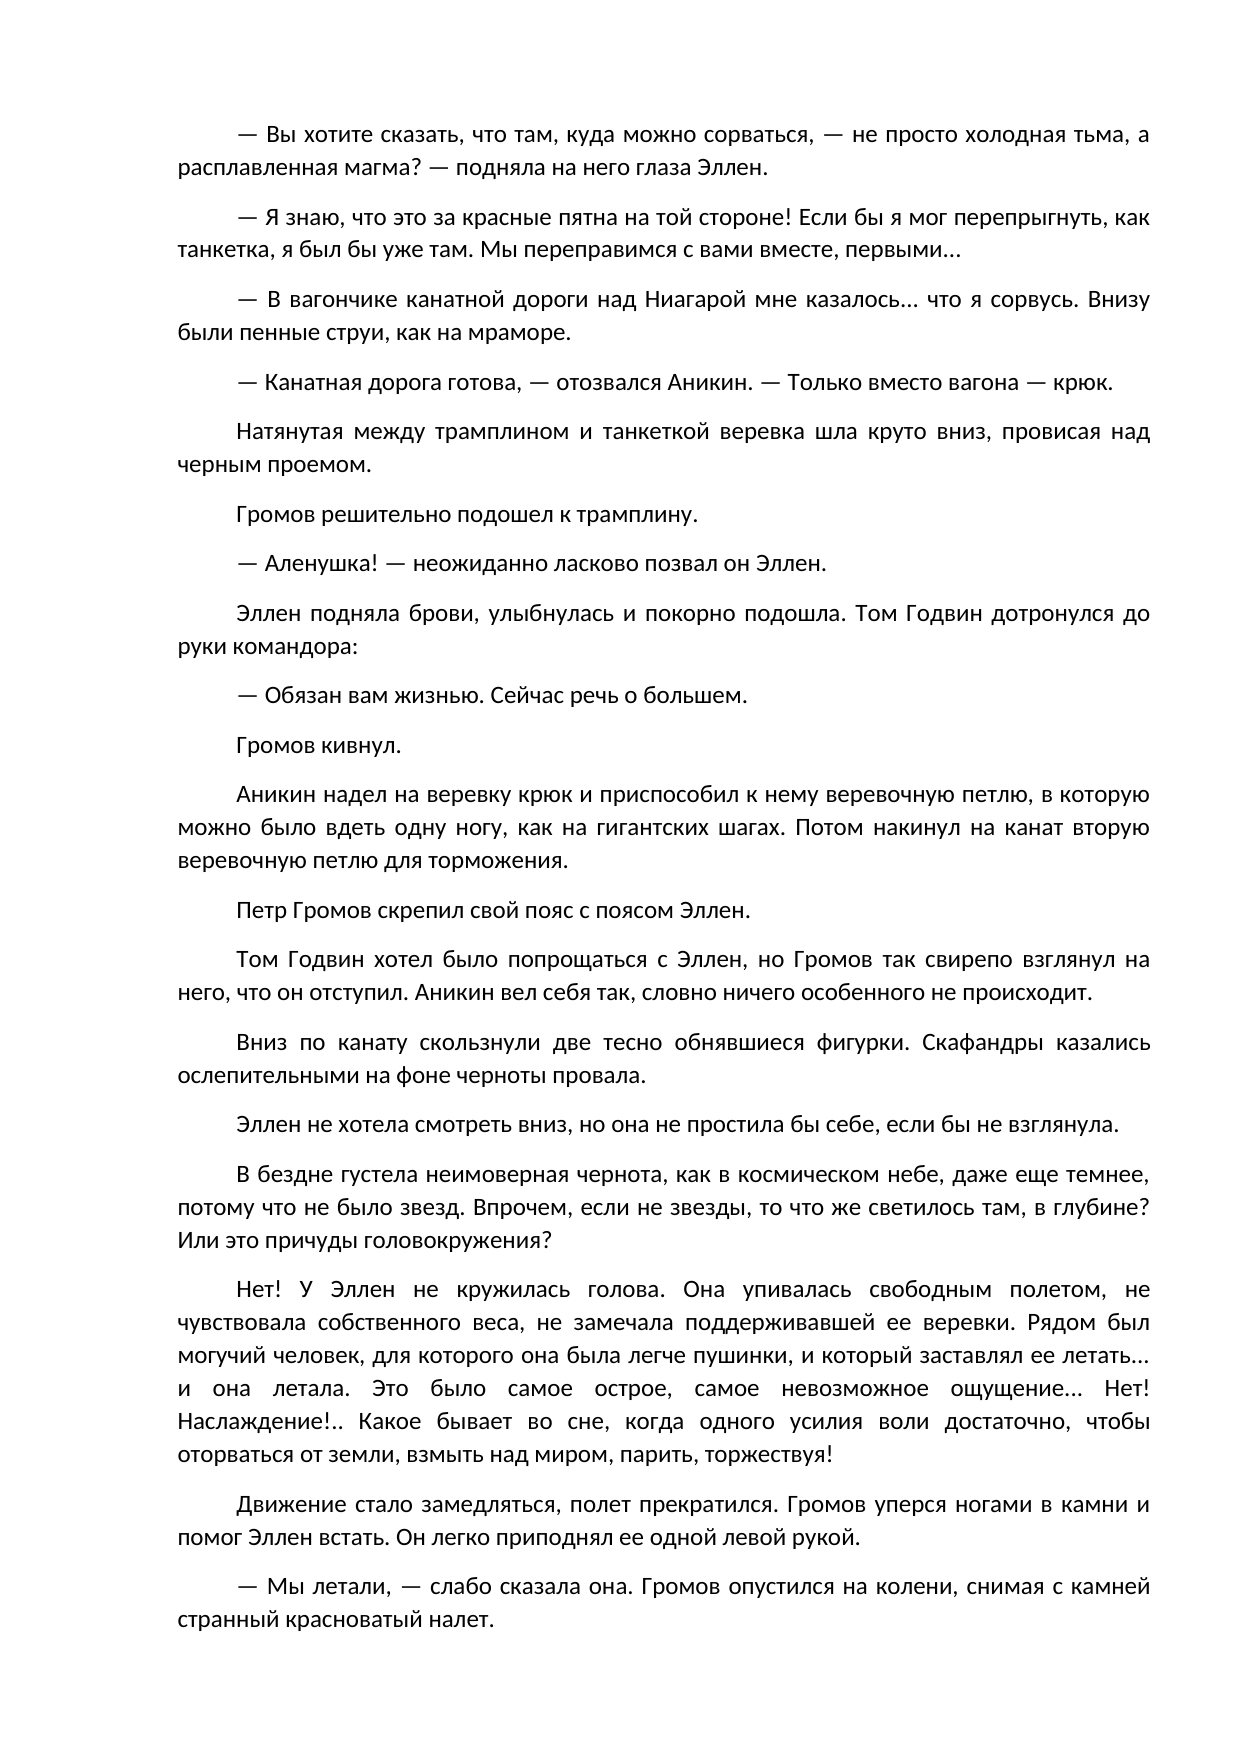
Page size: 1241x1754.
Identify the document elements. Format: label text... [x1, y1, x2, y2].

text — Аленушка! — неожиданно ласково позвал он Эллен. [177, 547, 1152, 578]
text Том Годвин хотел было попрощаться с Эллен, но Громов так свирепо взглянул на него, что он отступил. Аникин вел себя так, словно ничего особенного не происходит. [177, 943, 1152, 1007]
text — Обязан вам жизнью. Сейчас речь о большем. [177, 679, 1152, 710]
text Петр Громов скрепил свой пояс с поясом Эллен. [177, 894, 1152, 924]
text Натянутая между трамплином и танкеткой веревка шла круто вниз, провисая над черным проемом. [177, 415, 1152, 479]
text — В вагончике канатной дороги над Ниагарой мне казалось... что я сорвусь. Внизу были пенные струи, как на мраморе. [177, 283, 1152, 347]
text Громов решительно подошел к трамплину. [177, 498, 1152, 528]
text Вниз по канату скользнули две тесно обнявшиеся фигурки. Скафандры казались ослепительными на фоне черноты провала. [177, 1026, 1152, 1089]
text — Вы хотите сказать, что там, куда можно сорваться, — не просто холодная тьма, а расплавленная магма? — подняла на него глаза Эллен. [177, 118, 1152, 182]
text — Канатная дорога готова, — отозвался Аникин. — Только вместо вагона — крюк. [177, 366, 1152, 396]
text Громов кивнул. [177, 729, 1152, 759]
text Эллен подняла брови, улыбнулась и покорно подошла. Том Годвин дотронулся до руки командора: [177, 597, 1152, 660]
text Нет! У Эллен не кружилась голова. Она упивалась свободным полетом, не чувствовала собственного веса, не замечала поддерживавшей ее веревки. Рядом был могучий человек, для которого она была легче пушинки, и который заставлял ее летать... и она летала. Это было самое острое, самое невозможное ощущение... Нет! Наслаждение!.. Какое бывает во сне, когда одного усилия воли достаточно, чтобы оторваться от земли, взмыть над миром, парить, торжествуя! [177, 1273, 1152, 1469]
text Движение стало замедляться, полет прекратился. Громов уперся ногами в камни и помог Эллен встать. Он легко приподнял ее одной левой рукой. [177, 1488, 1152, 1551]
text — Я знаю, что это за красные пятна на той стороне! Если бы я мог перепрыгнуть, как танкетка, я был бы уже там. Мы переправимся с вами вместе, первыми... [177, 201, 1152, 264]
text Аникин надел на веревку крюк и приспособил к нему веревочную петлю, в которую можно было вдеть одну ногу, как на гигантских шагах. Потом накинул на канат вторую веревочную петлю для торможения. [177, 778, 1152, 875]
text В бездне густела неимоверная чернота, как в космическом небе, даже еще темнее, потому что не было звезд. Впрочем, если не звезды, то что же светилось там, в глубине? Или это причуды головокружения? [177, 1158, 1152, 1254]
text Эллен не хотела смотреть вниз, но она не простила бы себе, если бы не взглянула. [177, 1108, 1152, 1139]
text — Мы летали, — слабо сказала она. Громов опустился на колени, снимая с камней странный красноватый налет. [177, 1570, 1152, 1634]
